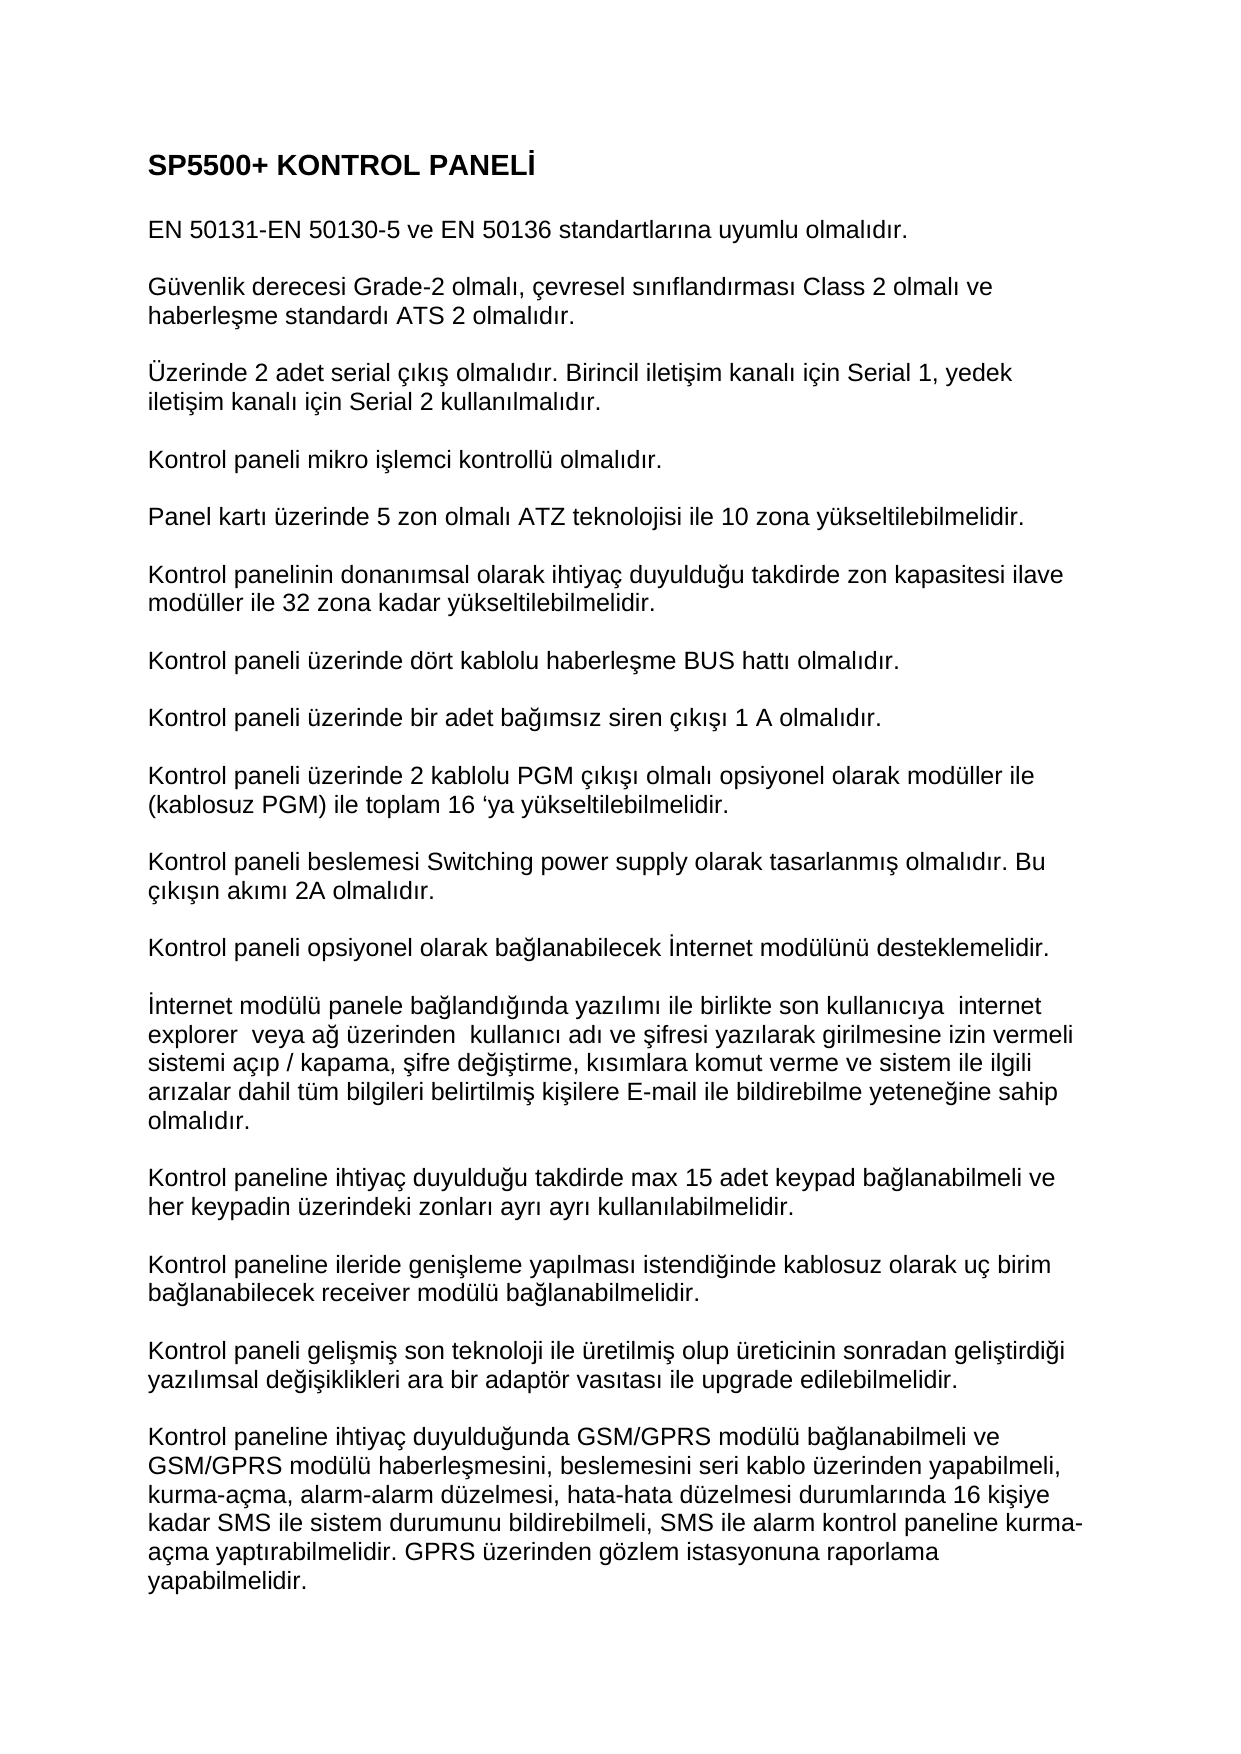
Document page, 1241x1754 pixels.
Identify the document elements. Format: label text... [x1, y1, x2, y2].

text Kontrol paneli üzerinde 2 kablolu PGM çıkışı olmalı opsiyonel olarak modüller ile (kablosuz PGM) ile toplam 16 ‘ya yükseltilebilmelidir. [148, 761, 1093, 818]
text Kontrol paneline ileride genişleme yapılması istendiğinde kablosuz olarak uç birim bağlanabilecek receiver modülü bağlanabilmelidir. [148, 1250, 1093, 1307]
text Üzerinde 2 adet serial çıkış olmalıdır. Birincil iletişim kanalı için Serial 1, yedek iletişim kanalı için Serial 2 kullanılmalıdır. [148, 358, 1093, 416]
text Kontrol paneli gelişmiş son teknoloji ile üretilmiş olup üreticinin sonradan geliştirdiği yazılımsal değişiklikleri ara bir adaptör vasıtası ile upgrade edilebilmelidir. [148, 1336, 1093, 1393]
text EN 50131-EN 50130-5 ve EN 50136 standartlarına uyumlu olmalıdır. [148, 215, 1093, 243]
text İnternet modülü panele bağlandığında yazılımı ile birlikte son kullanıcıya internet explorer veya ağ üzerinden kullanıcı adı ve şifresi yazılarak girilmesine izin vermeli sistemi açıp / kapama, şifre değiştirme, kısımlara komut verme ve sistem ile ilgili arızalar dahil tüm bilgileri belirtilmiş kişilere E-mail ile bildirebilme yeteneğine sahip olmalıdır. [148, 991, 1093, 1135]
text Kontrol paneli mikro işlemci kontrollü olmalıdır. [148, 445, 1093, 473]
text Güvenlik derecesi Grade-2 olmalı, çevresel sınıflandırması Class 2 olmalı ve haberleşme standardı ATS 2 olmalıdır. [148, 272, 1093, 330]
text Kontrol paneli üzerinde dört kablolu haberleşme BUS hattı olmalıdır. [148, 646, 1093, 675]
text Kontrol paneli opsiyonel olarak bağlanabilecek İnternet modülünü desteklemelidir. [148, 933, 1093, 962]
text Kontrol paneli üzerinde bir adet bağımsız siren çıkışı 1 A olmalıdır. [148, 703, 1093, 732]
text Panel kartı üzerinde 5 zon olmalı ATZ teknolojisi ile 10 zona yükseltilebilmelidir. [148, 502, 1093, 531]
text Kontrol paneline ihtiyaç duyulduğu takdirde max 15 adet keypad bağlanabilmeli ve her keypadin üzerindeki zonları ayrı ayrı kullanılabilmelidir. [148, 1163, 1093, 1221]
text SP5500+ KONTROL PANELİ [148, 148, 1093, 181]
text Kontrol paneli beslemesi Switching power supply olarak tasarlanmış olmalıdır. Bu çıkışın akımı 2A olmalıdır. [148, 847, 1093, 905]
text Kontrol panelinin donanımsal olarak ihtiyaç duyulduğu takdirde zon kapasitesi ilave modüller ile 32 zona kadar yükseltilebilmelidir. [148, 560, 1093, 617]
text Kontrol paneline ihtiyaç duyulduğunda GSM/GPRS modülü bağlanabilmeli ve GSM/GPRS modülü haberleşmesini, beslemesini seri kablo üzerinden yapabilmeli, kurma-açma, alarm-alarm düzelmesi, hata-hata düzelmesi durumlarında 16 kişiye kadar SMS ile sistem durumunu bildirebilmeli, SMS ile alarm kontrol paneline kurma-açma yaptırabilmelidir. GPRS üzerinden gözlem istasyonuna raporlama yapabilmelidir. [148, 1422, 1093, 1595]
